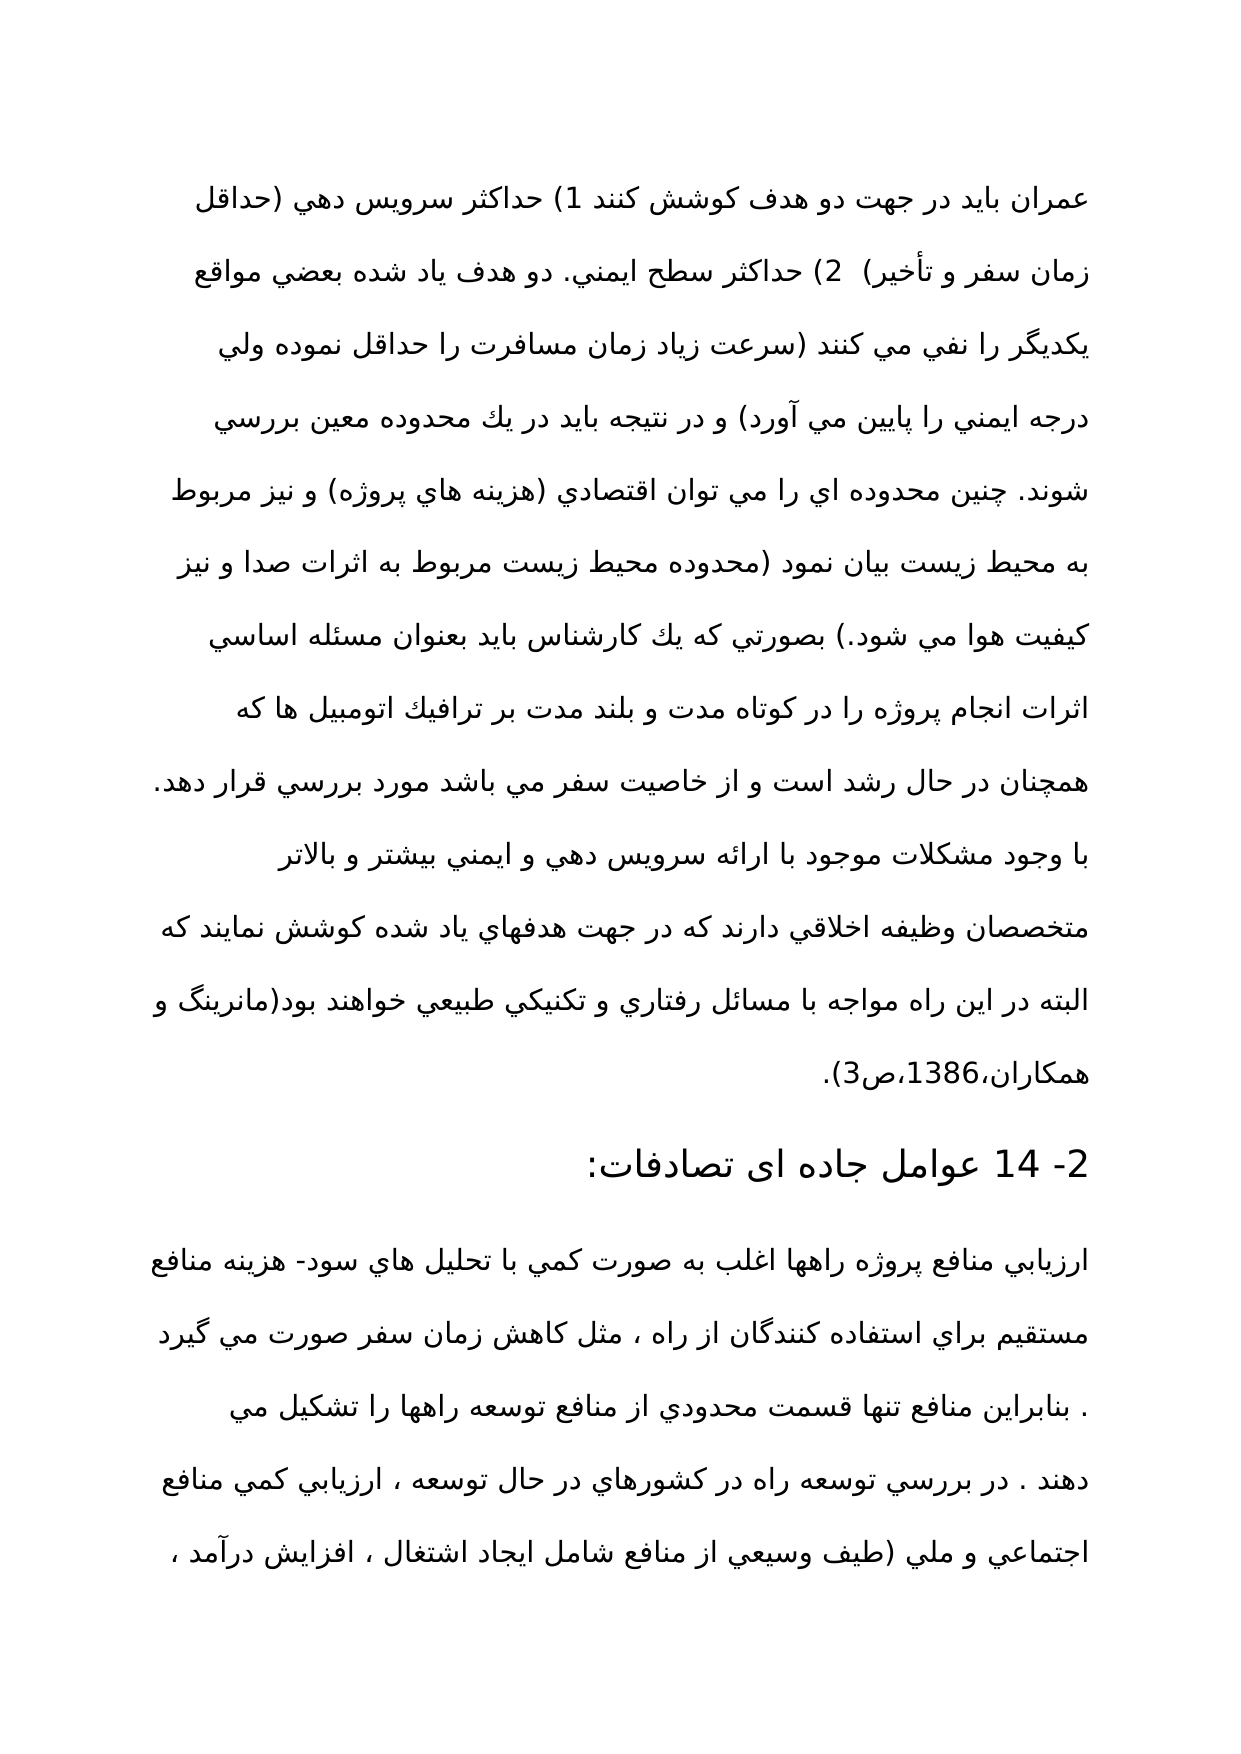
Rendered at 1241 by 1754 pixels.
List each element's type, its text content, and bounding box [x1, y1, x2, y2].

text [150, 150, 1090, 1098]
text 2- 14 عوامل جاده ای تصادفات: [150, 1119, 1090, 1192]
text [150, 1212, 1090, 1577]
